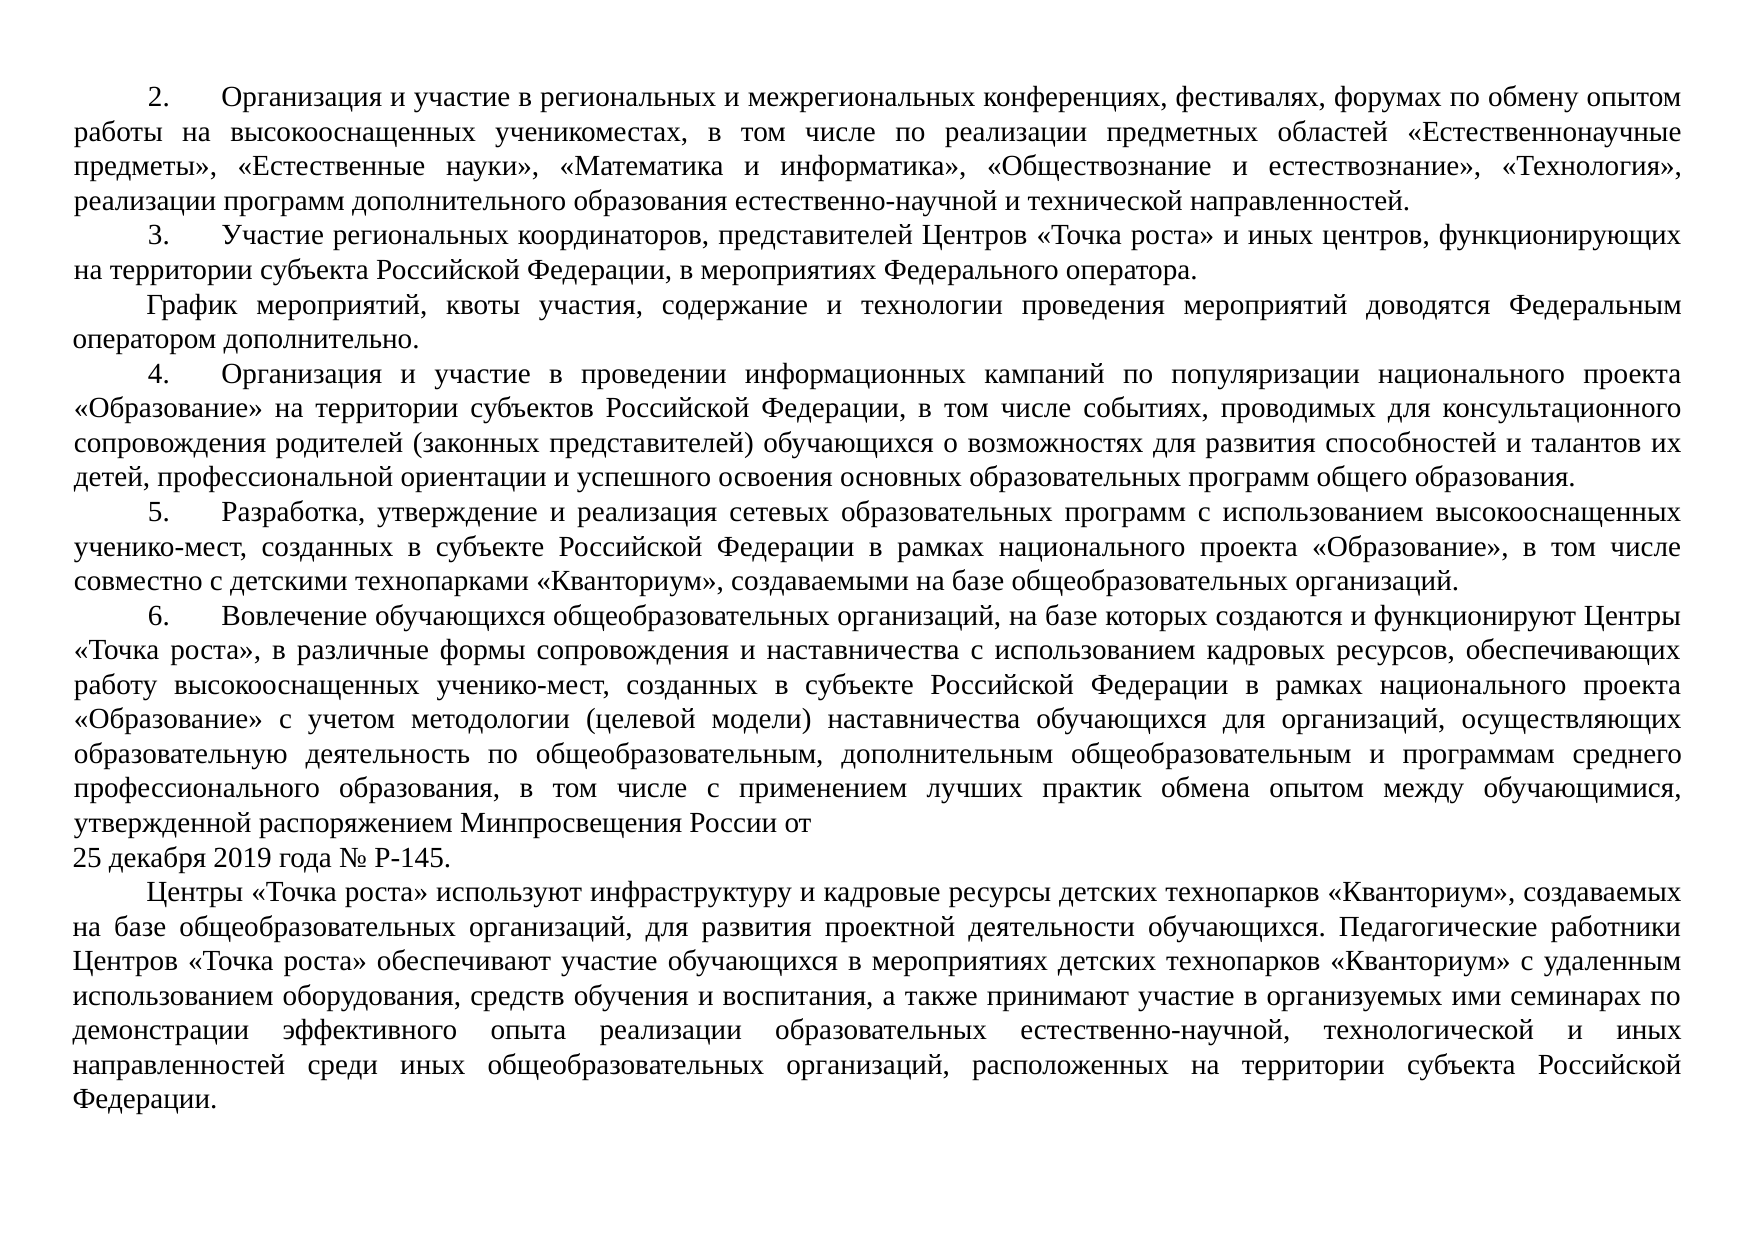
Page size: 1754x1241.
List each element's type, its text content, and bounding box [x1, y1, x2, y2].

text 25 декабря 2019 года № Р-145. [72, 840, 1683, 873]
list Разработка, утверждение и реализация сетевых образовательных программ с использованием высокооснащенных ученико-мест, созданных в субъекте Российской Федерации в рамках национального проекта «Образование», в том числе совместно с детскими технопарками «Кванториум», создаваемыми на базе общеобразовательных организаций. [74, 494, 1683, 597]
list Организация и участие в проведении информационных кампаний по популяризации национального проекта «Образование» на территории субъектов Российской Федерации, в том числе событиях, проводимых для консультационного сопровождения родителей (законных представителей) обучающихся о возможностях для развития способностей и талантов их детей, профессиональной ориентации и успешного освоения основных образовательных программ общего образования. [74, 356, 1683, 493]
list Организация и участие в региональных и межрегиональных конференциях, фестивалях, форумах по обмену опытом работы на высокооснащенных ученикоместах, в том числе по реализации предметных областей «Естественнонаучные предметы», «Естественные науки», «Математика и информатика», «Обществознание и естествознание», «Технология», реализации программ дополнительного образования естественно-научной и технической направленностей. [74, 79, 1683, 216]
list Участие региональных координаторов, представителей Центров «Точка роста» и иных центров, функционирующих на территории субъекта Российской Федерации, в мероприятиях Федерального оператора. [74, 217, 1683, 286]
list Вовлечение обучающихся общеобразовательных организаций, на базе которых создаются и функционируют Центры «Точка роста», в различные формы сопровождения и наставничества с использованием кадровых ресурсов, обеспечивающих работу высокооснащенных ученико-мест, созданных в субъекте Российской Федерации в рамках национального проекта «Образование» с учетом методологии (целевой модели) наставничества обучающихся для организаций, осуществляющих образовательную деятельность по общеобразовательным, дополнительным общеобразовательным и программам среднего профессионального образования, в том числе с применением лучших практик обмена опытом между обучающимися, утвержденной распоряжением Минпросвещения России от [74, 598, 1683, 838]
text График мероприятий, квоты участия, содержание и технологии проведения мероприятий доводятся Федеральным оператором дополнительно. [72, 287, 1683, 355]
text Центры «Точка роста» используют инфраструктуру и кадровые ресурсы детских технопарков «Кванториум», создаваемых на базе общеобразовательных организаций, для развития проектной деятельности обучающихся. Педагогические работники Центров «Точка роста» обеспечивают участие обучающихся в мероприятиях детских технопарков «Кванториум» с удаленным использованием оборудования, средств обучения и воспитания, а также принимают участие в организуемых ими семинарах по демонстрации эффективного опыта реализации образовательных естественно-научной, технологической и иных направленностей среди иных общеобразовательных организаций, расположенных на территории субъекта Российской Федерации. [72, 874, 1683, 1115]
